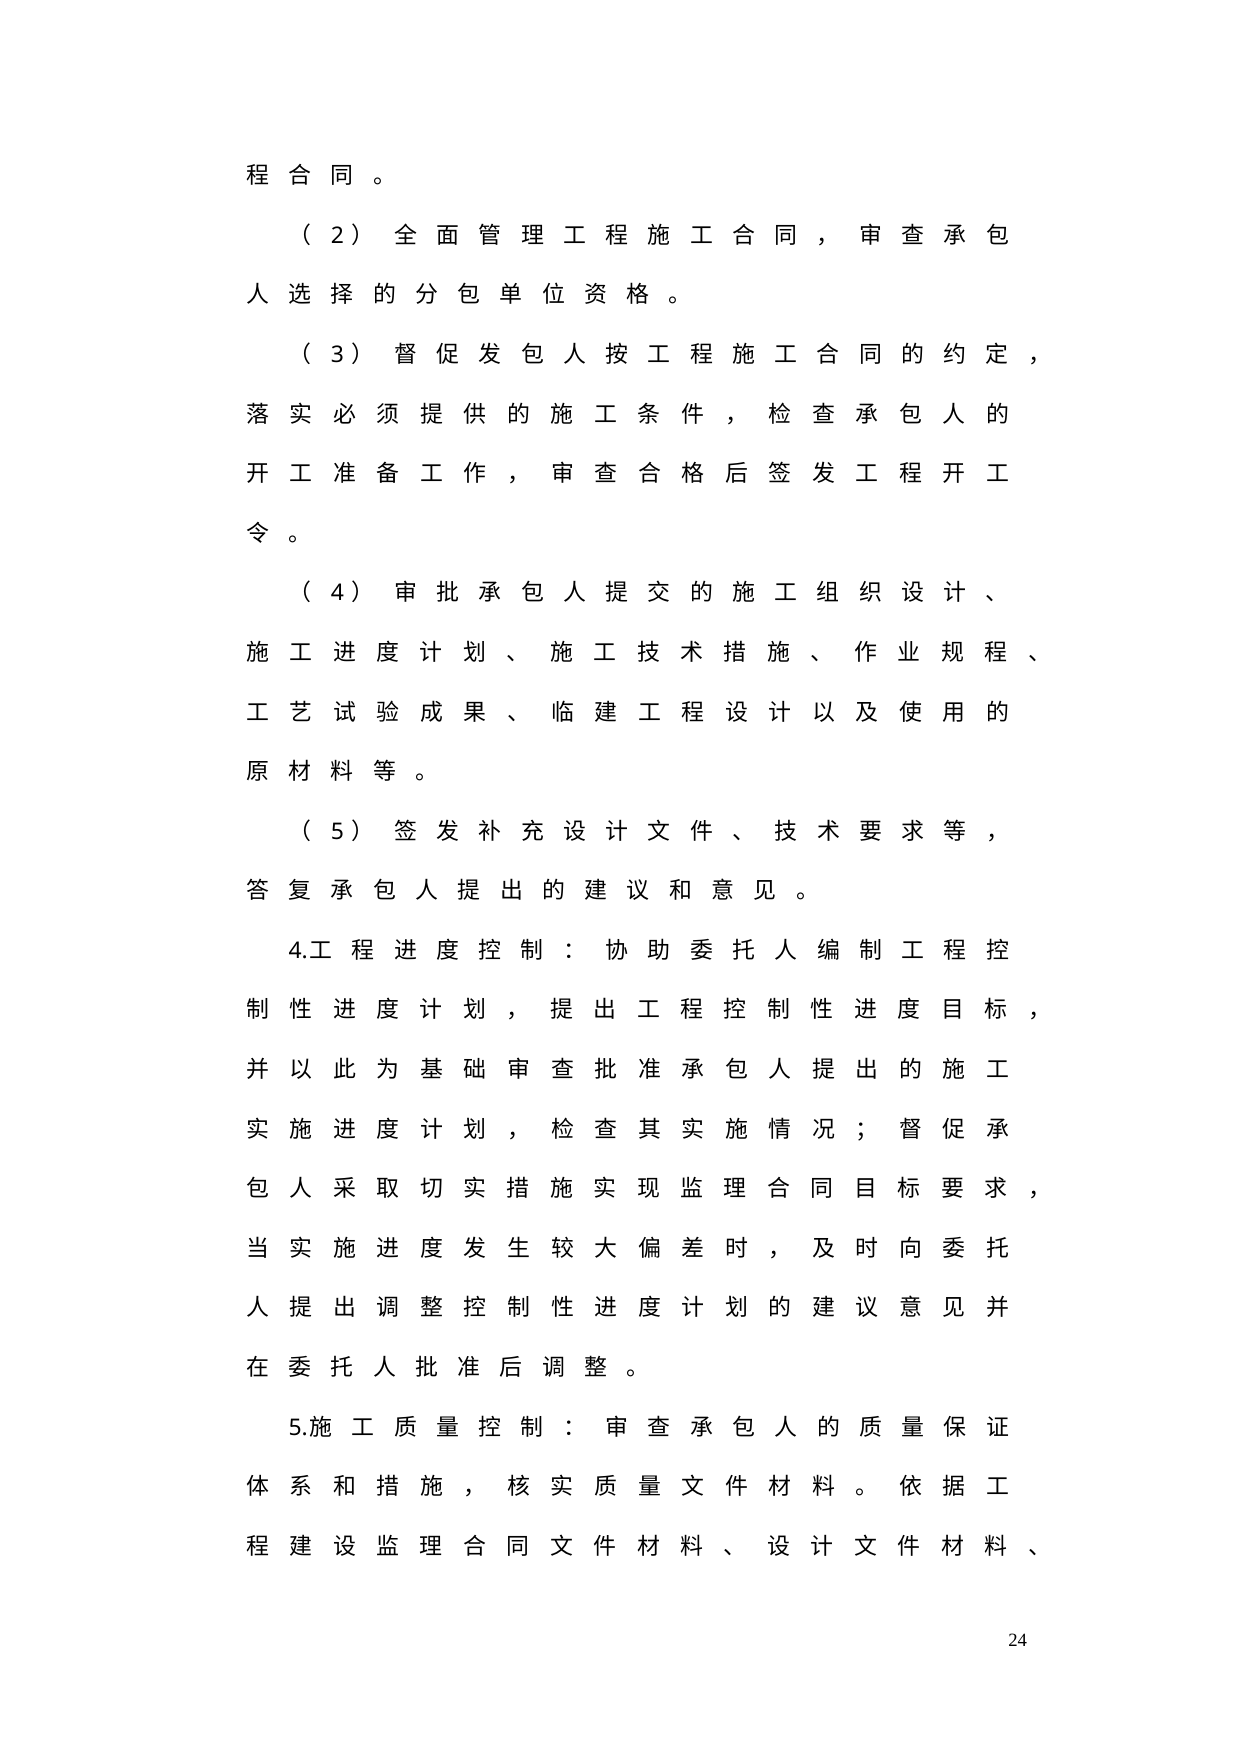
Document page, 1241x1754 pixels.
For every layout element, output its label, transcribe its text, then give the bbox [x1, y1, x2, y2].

text （2）全面管理工程施工合同，审查承包人选择的分包单位资格。 [236, 204, 1028, 323]
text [236, 144, 1028, 204]
text （3）督促发包人按工程施工合同的约定，落实必须提供的施工条件，检查承包人的开工准备工作，审查合格后签发工程开工令。 [236, 323, 1028, 561]
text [236, 1395, 1028, 1574]
text （5）签发补充设计文件、技术要求等，答复承包人提出的建议和意见。 [236, 799, 1028, 919]
text （4）审批承包人提交的施工组织设计、施工进度计划、施工技术措施、作业规程、工艺试验成果、临建工程设计以及使用的原材料等。 [236, 561, 1028, 799]
text 4.工程进度控制：协助委托人编制工程控制性进度计划，提出工程控制性进度目标，并以此为基础审查批准承包人提出的施工实施进度计划，检查其实施情况；督促承包人采取切实措施实现监理合同目标要求，当实施进度发生较大偏差时，及时向委托人提出调整控制性进度计划的建议意见并在委托人批准后调整。 [236, 919, 1028, 1395]
